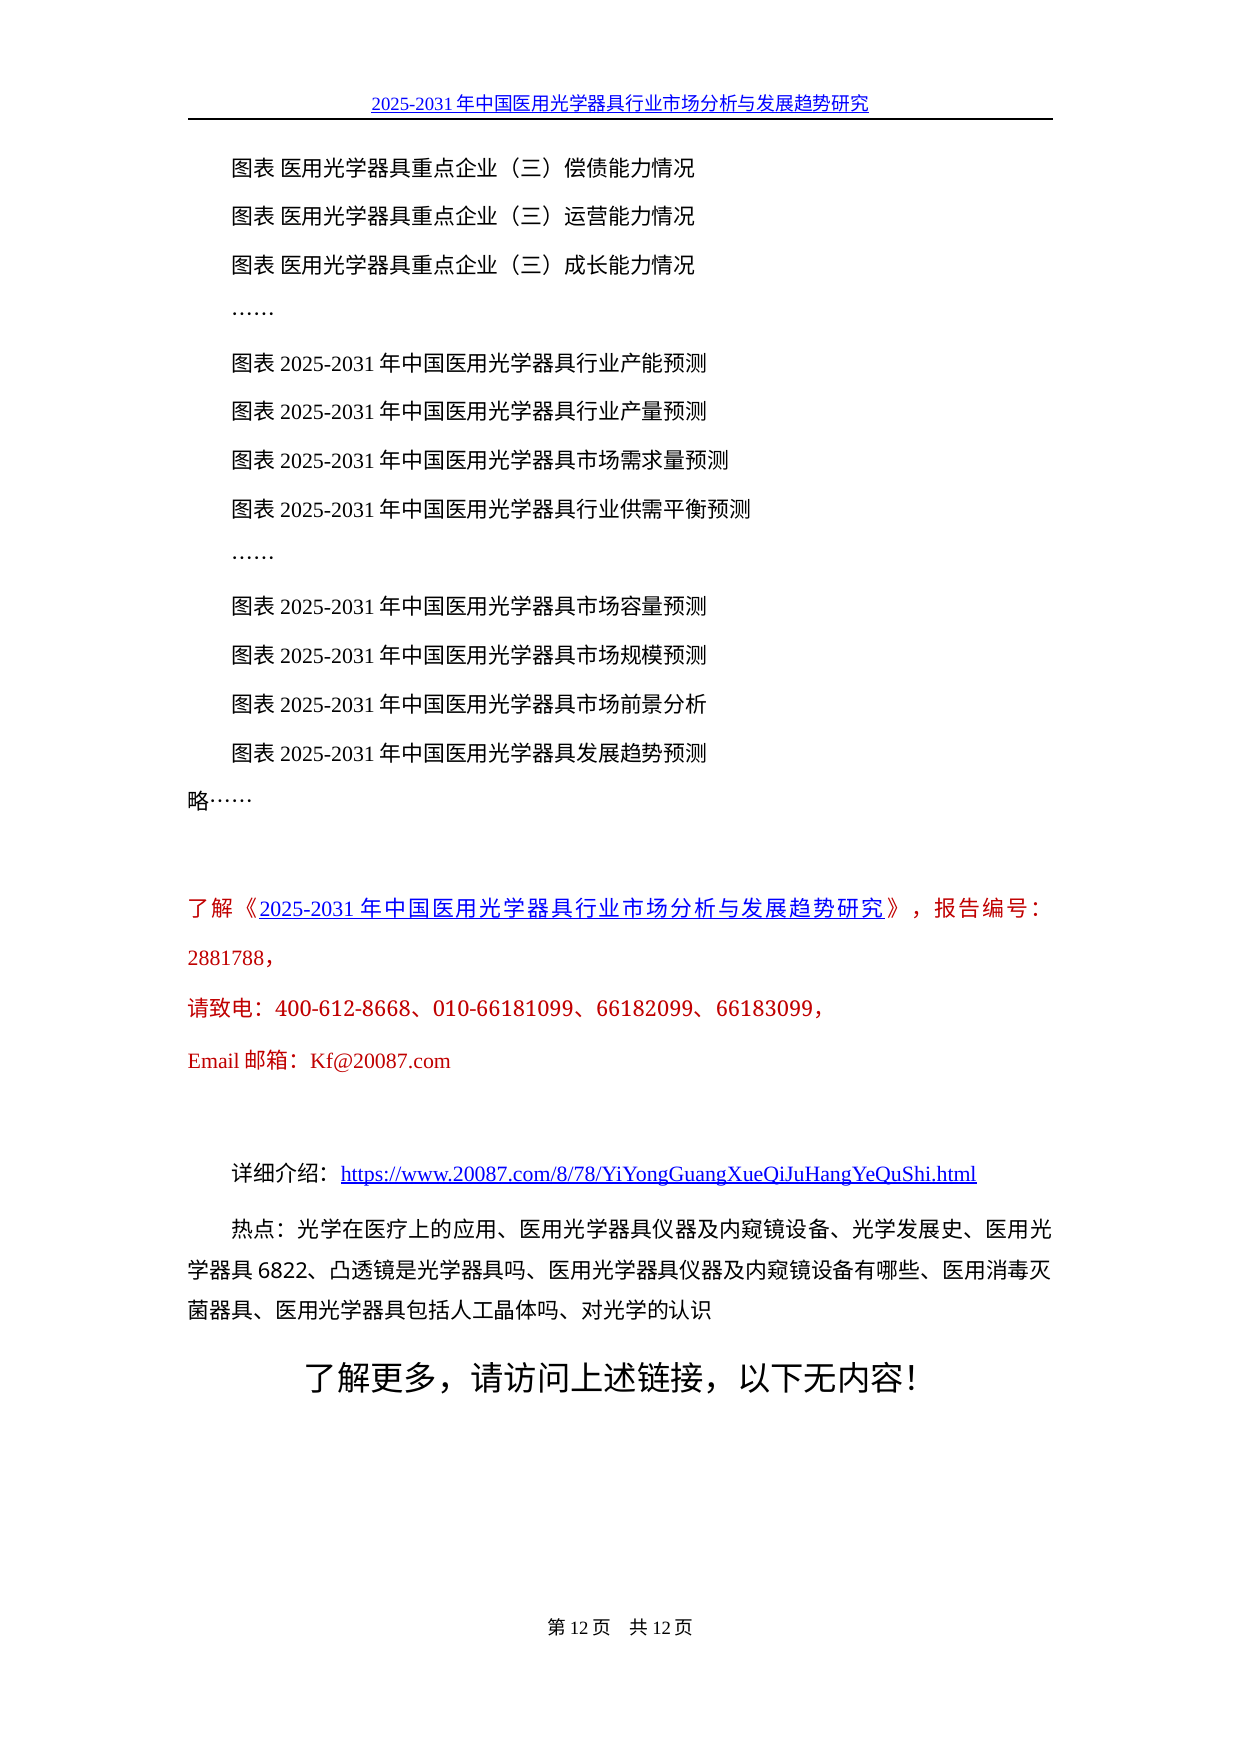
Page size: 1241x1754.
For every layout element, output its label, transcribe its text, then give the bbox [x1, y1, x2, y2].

text 热点：光学在医疗上的应用、医用光学器具仪器及内窥镜设备、光学发展史、医用光学器具6822、凸透镜是光学器具吗、医用光学器具仪器及内窥镜设备有哪些、医用消毒灭菌器具、医用光学器具包括人工晶体吗、对光学的认识 [187, 1212, 1053, 1326]
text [187, 150, 1053, 816]
text 请致电：400-612-8668、010-66181099、66182099、66183099， [187, 991, 1053, 1023]
title 了解更多，请访问上述链接，以下无内容！ [187, 1343, 1053, 1408]
text 了解《2025-2031年中国医用光学器具行业市场分析与发展趋势研究》，报告编号：2881788， [187, 890, 1053, 972]
text 详细介绍：https://www.20087.com/8/78/YiYongGuangXueQiJuHangYeQuShi.html [187, 1155, 1053, 1188]
text Email邮箱：Kf@20087.com [187, 1042, 1053, 1075]
